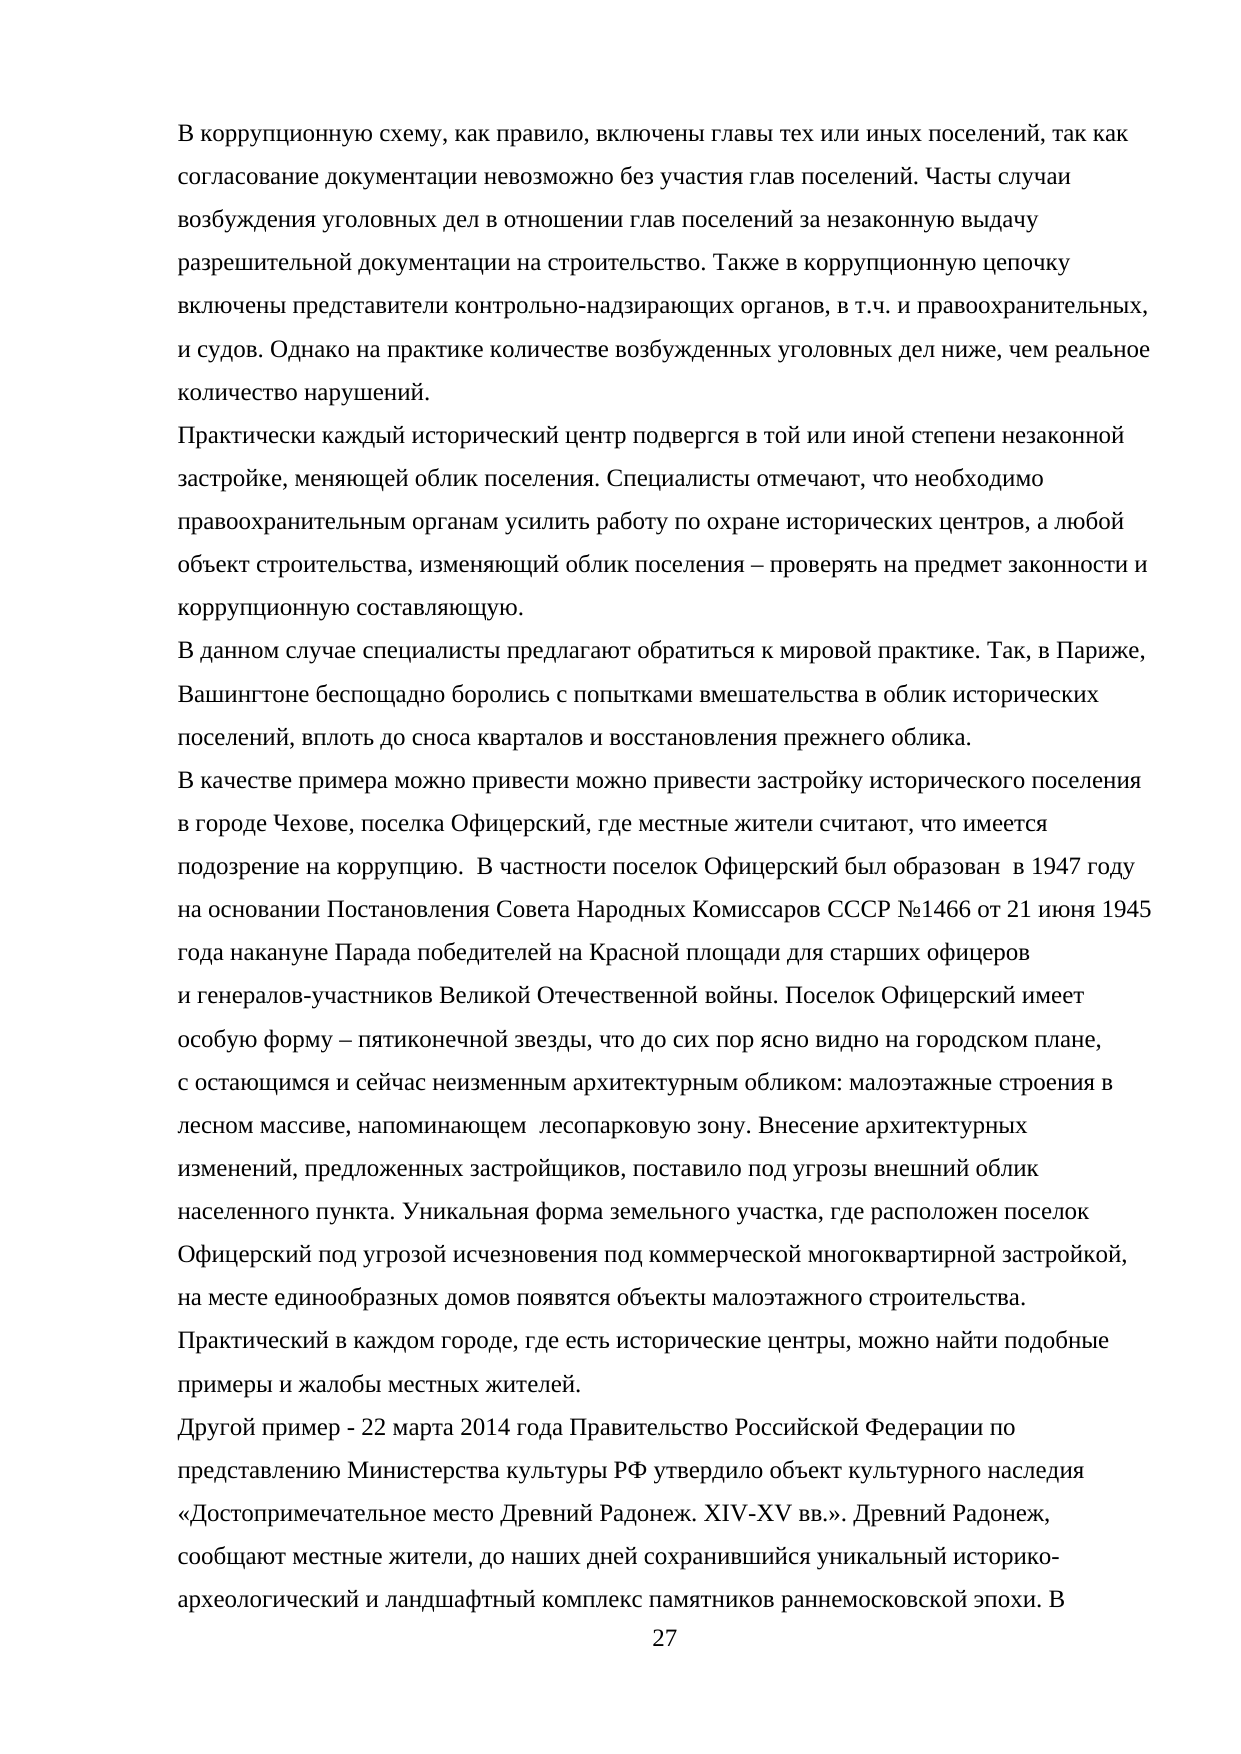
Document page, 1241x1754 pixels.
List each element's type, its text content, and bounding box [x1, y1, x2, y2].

text Практически каждый исторический центр подвергся в той или иной степени незаконной застройке, меняющей облик поселения. Специалисты отмечают, что необходимо правоохранительным органам усилить работу по охране исторических центров, а любой объект строительства, изменяющий облик поселения – проверять на предмет законности и коррупционную составляющую. [177, 420, 1152, 621]
text В данном случае специалисты предлагают обратиться к мировой практике. Так, в Париже, Вашингтоне беспощадно боролись с попытками вмешательства в облик исторических поселений, вплоть до сноса кварталов и восстановления прежнего облика. [177, 636, 1152, 751]
text В качестве примера можно привести можно привести застройку исторического поселения в городе Чехове, поселка Офицерский, где местные жители считают, что имеется подозрение на коррупцию. В частности поселок Офицерский был образован в 1947 году на основании Постановления Совета Народных Комиссаров СССР №1466 от 21 июня 1945 года накануне Парада победителей на Красной площади для старших офицеров и генералов-участников Великой Отечественной войны. Поселок Офицерский имеет особую форму – пятиконечной звезды, что до сих пор ясно видно на городском плане, с остающимся и сейчас неизменным архитектурным обликом: малоэтажные строения в лесном массиве, напоминающем лесопарковую зону. Внесение архитектурных изменений, предложенных застройщиков, поставило под угрозы внешний облик населенного пункта. Уникальная форма земельного участка, где расположен поселок Офицерский под угрозой исчезновения под коммерческой многоквартирной застройкой, на месте единообразных домов появятся объекты малоэтажного строительства. [177, 765, 1152, 1311]
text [177, 1412, 1152, 1613]
text В коррупционную схему, как правило, включены главы тех или иных поселений, так как согласование документации невозможно без участия глав поселений. Часты случаи возбуждения уголовных дел в отношении глав поселений за незаконную выдачу разрешительной документации на строительство. Также в коррупционную цепочку включены представители контрольно-надзирающих органов, в т.ч. и правоохранительных, и судов. Однако на практике количестве возбужденных уголовных дел ниже, чем реальное количество нарушений. [177, 118, 1152, 406]
text Практический в каждом городе, где есть исторические центры, можно найти подобные примеры и жалобы местных жителей. [177, 1326, 1152, 1397]
